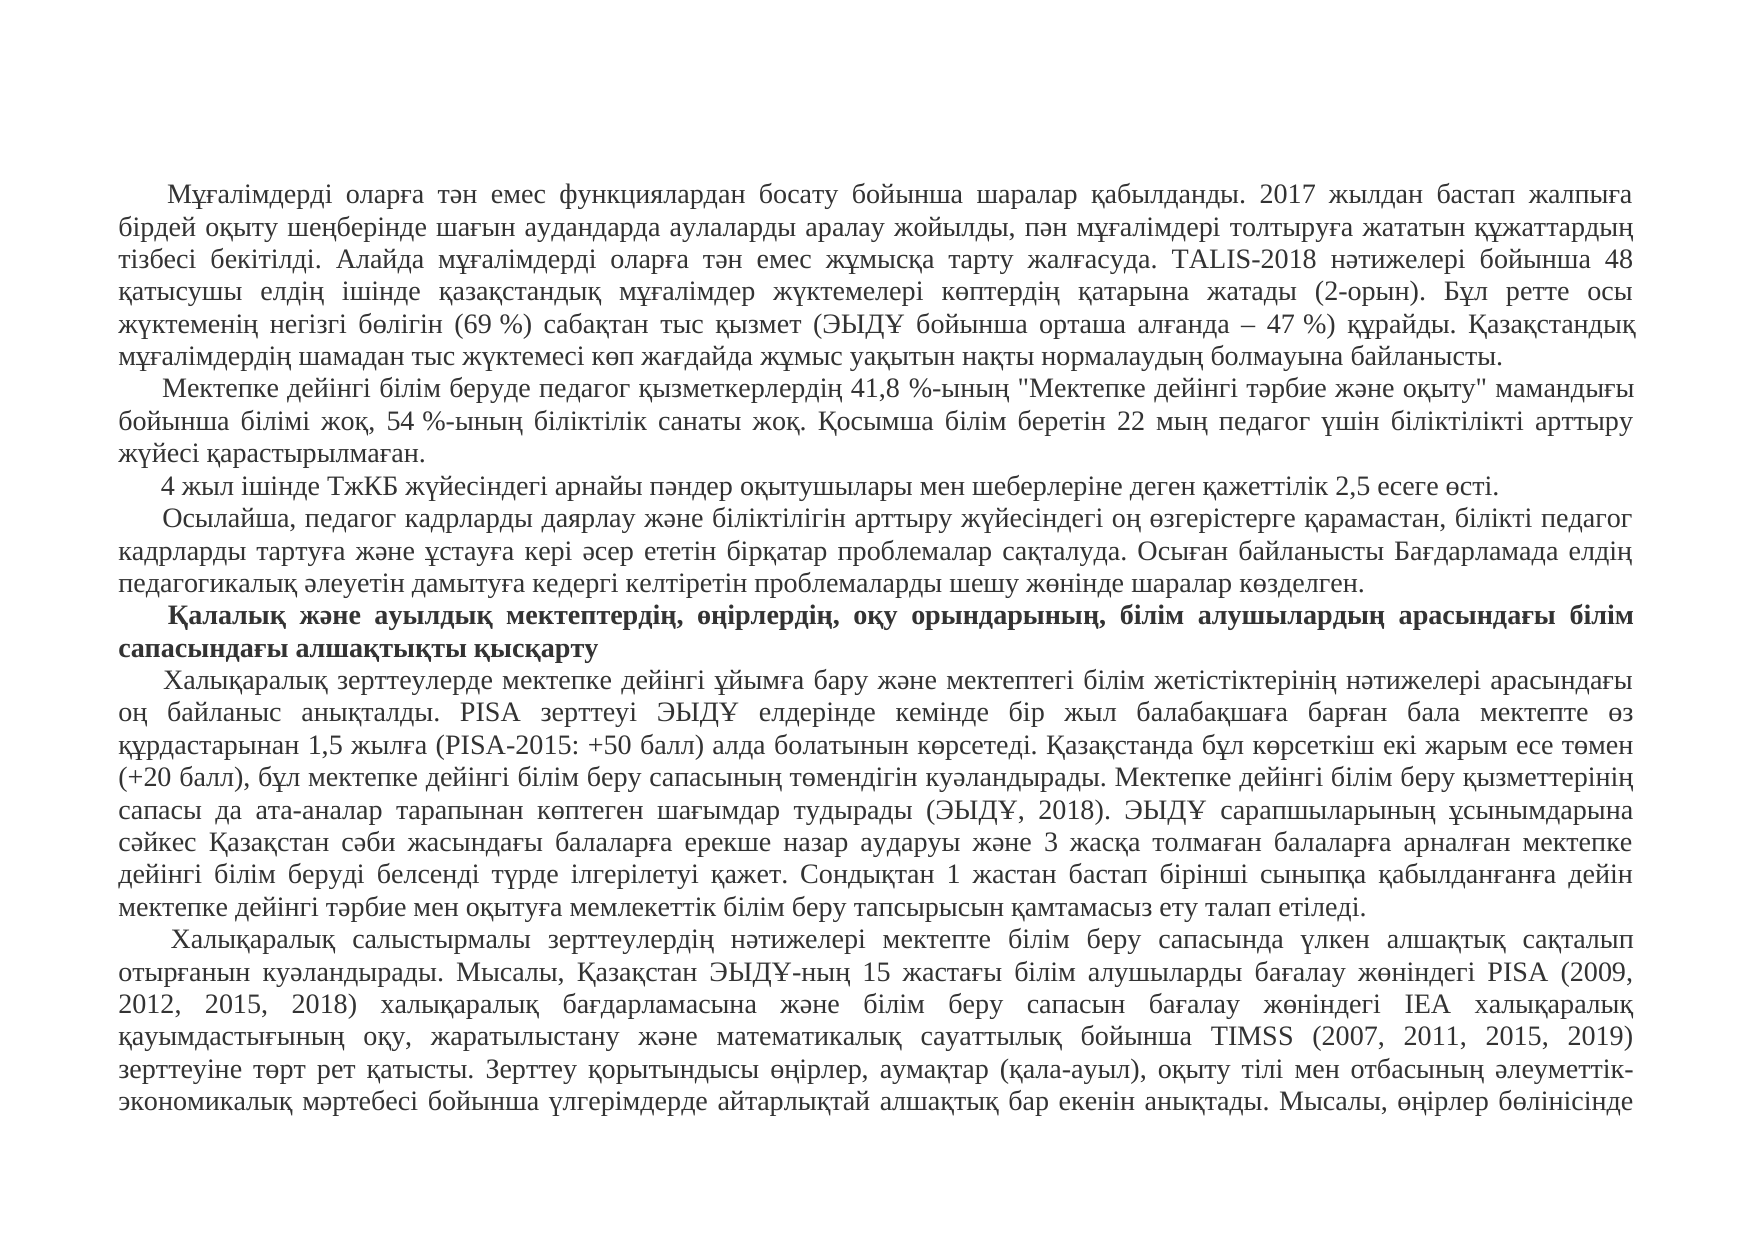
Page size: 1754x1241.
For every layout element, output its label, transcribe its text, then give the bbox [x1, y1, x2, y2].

text Қалалық және ауылдық мектептердің, өңірлердің, оқу орындарының, білім алушылардың арасындағы білім сапасындағы алшақтықты қысқарту [118, 598, 1636, 663]
text Мұғалімдерді оларға тән емес функциялардан босату бойынша шаралар қабылданды. 2017 жылдан бастап жалпыға бірдей оқыту шеңберінде шағын аудандарда аулаларды аралау жойылды, пән мұғалімдері толтыруға жататын құжаттардың тізбесі бекітілді. Алайда мұғалімдерді оларға тән емес жұмысқа тарту жалғасуда. TALIS-2018 нәтижелері бойынша 48 қатысушы елдің ішінде қазақстандық мұғалімдер жүктемелері көптердің қатарына жатады (2-орын). Бұл ретте осы жүктеменің негізгі бөлігін (69 %) сабақтан тыс қызмет (ЭЫДҰ бойынша орташа алғанда – 47 %) құрайды. Қазақстандық мұғалімдердің шамадан тыс жүктемесі көп жағдайда жұмыс уақытын нақты нормалаудың болмауына байланысты. [118, 177, 1636, 372]
text Мектепке дейінгі білім беруде педагог қызметкерлердің 41,8 %-ының "Мектепке дейінгі тәрбие және оқыту" мамандығы бойынша білімі жоқ, 54 %-ының біліктілік санаты жоқ. Қосымша білім беретін 22 мың педагог үшін біліктілікті арттыру жүйесі қарастырылмаған. [118, 372, 1636, 469]
text Халықаралық зерттеулерде мектепке дейінгі ұйымға бару және мектептегі білім жетістіктерінің нәтижелері арасындағы оң байланыс анықталды. PISA зерттеуі ЭЫДҰ елдерінде кемінде бір жыл балабақшаға барған бала мектепте өз құрдастарынан 1,5 жылға (PISA-2015: +50 балл) алда болатынын көрсетеді. Қазақстанда бұл көрсеткіш екі жарым есе төмен (+20 балл), бұл мектепке дейінгі білім беру сапасының төмендігін куәландырады. Мектепке дейінгі білім беру қызметтерінің сапасы да ата-аналар тарапынан көптеген шағымдар тудырады (ЭЫДҰ, 2018). ЭЫДҰ сарапшыларының ұсынымдарына сәйкес Қазақстан сәби жасындағы балаларға ерекше назар аударуы және 3 жасқа толмаған балаларға арналған мектепке дейінгі білім беруді белсенді түрде ілгерілетуі қажет. Сондықтан 1 жастан бастап бірінші сыныпқа қабылданғанға дейін мектепке дейінгі тәрбие мен оқытуға мемлекеттік білім беру тапсырысын қамтамасыз ету талап етіледі. [118, 663, 1636, 922]
text 4 жыл ішінде ТжКБ жүйесіндегі арнайы пәндер оқытушылары мен шеберлеріне деген қажеттілік 2,5 есеге өсті. [118, 469, 1636, 501]
text Осылайша, педагог кадрларды даярлау және біліктілігін арттыру жүйесіндегі оң өзгерістерге қарамастан, білікті педагог кадрларды тартуға және ұстауға кері әсер ететін бірқатар проблемалар сақталуда. Осыған байланысты Бағдарламада елдің педагогикалық әлеуетін дамытуға кедергі келтіретін проблемаларды шешу жөнінде шаралар көзделген. [118, 501, 1636, 598]
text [118, 922, 1636, 1117]
